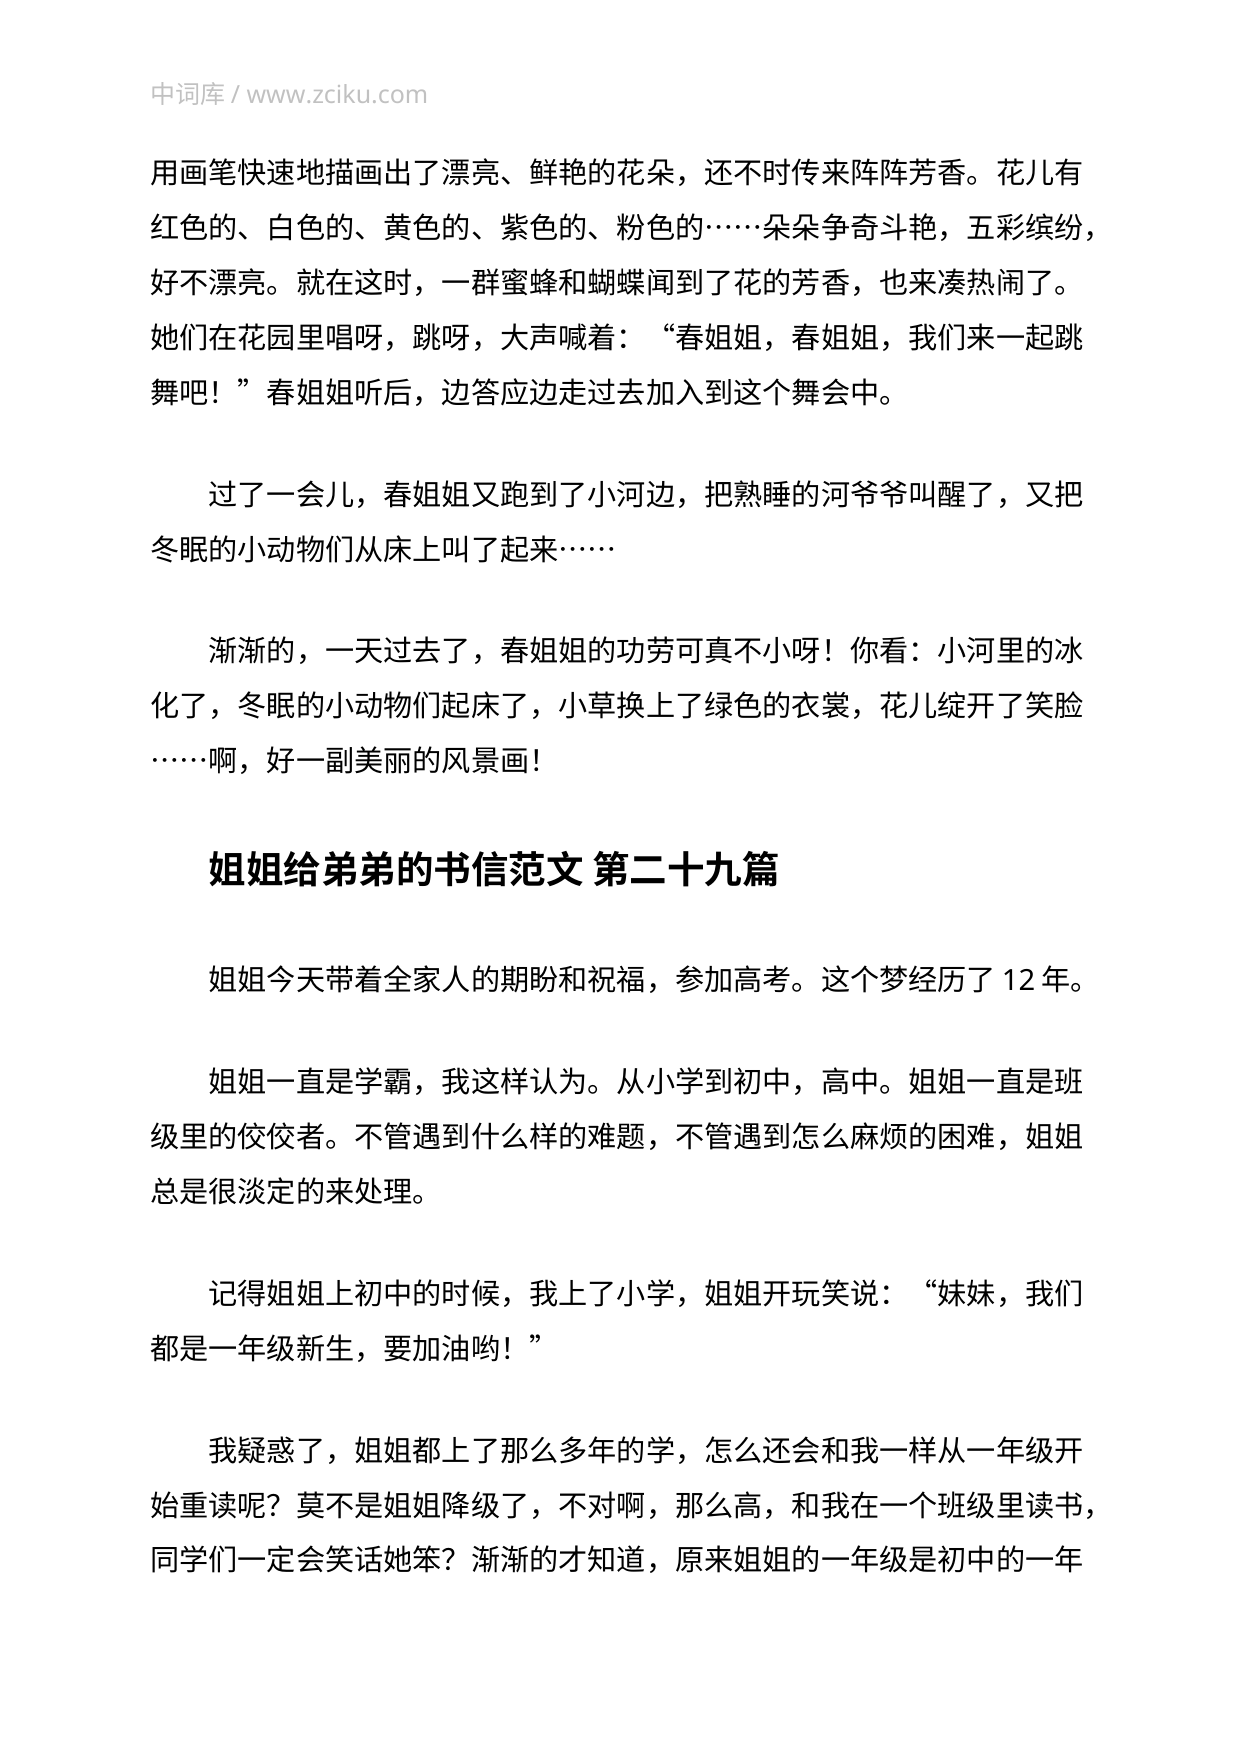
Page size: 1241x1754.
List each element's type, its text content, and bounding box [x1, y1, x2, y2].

text 姐姐今天带着全家人的期盼和祝福，参加高考。这个梦经历了12年。 [150, 957, 1090, 999]
text 渐渐的，一天过去了，春姐姐的功劳可真不小呀！你看：小河里的冰化了，冬眠的小动物们起床了，小草换上了绿色的衣裳，花儿绽开了笑脸……啊，好一副美丽的风景画！ [150, 628, 1090, 780]
text 姐姐给弟弟的书信范文 第二十九篇 [150, 839, 1090, 894]
text 姐姐一直是学霸，我这样认为。从小学到初中，高中。姐姐一直是班级里的佼佼者。不管遇到什么样的难题，不管遇到怎么麻烦的困难，姐姐总是很淡定的来处理。 [150, 1059, 1090, 1211]
text 记得姐姐上初中的时候，我上了小学，姐姐开玩笑说：“妹妹，我们都是一年级新生，要加油哟！” [150, 1271, 1090, 1368]
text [150, 1427, 1090, 1579]
text 过了一会儿，春姐姐又跑到了小河边，把熟睡的河爷爷叫醒了，又把冬眠的小动物们从床上叫了起来…… [150, 471, 1090, 568]
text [150, 150, 1090, 412]
